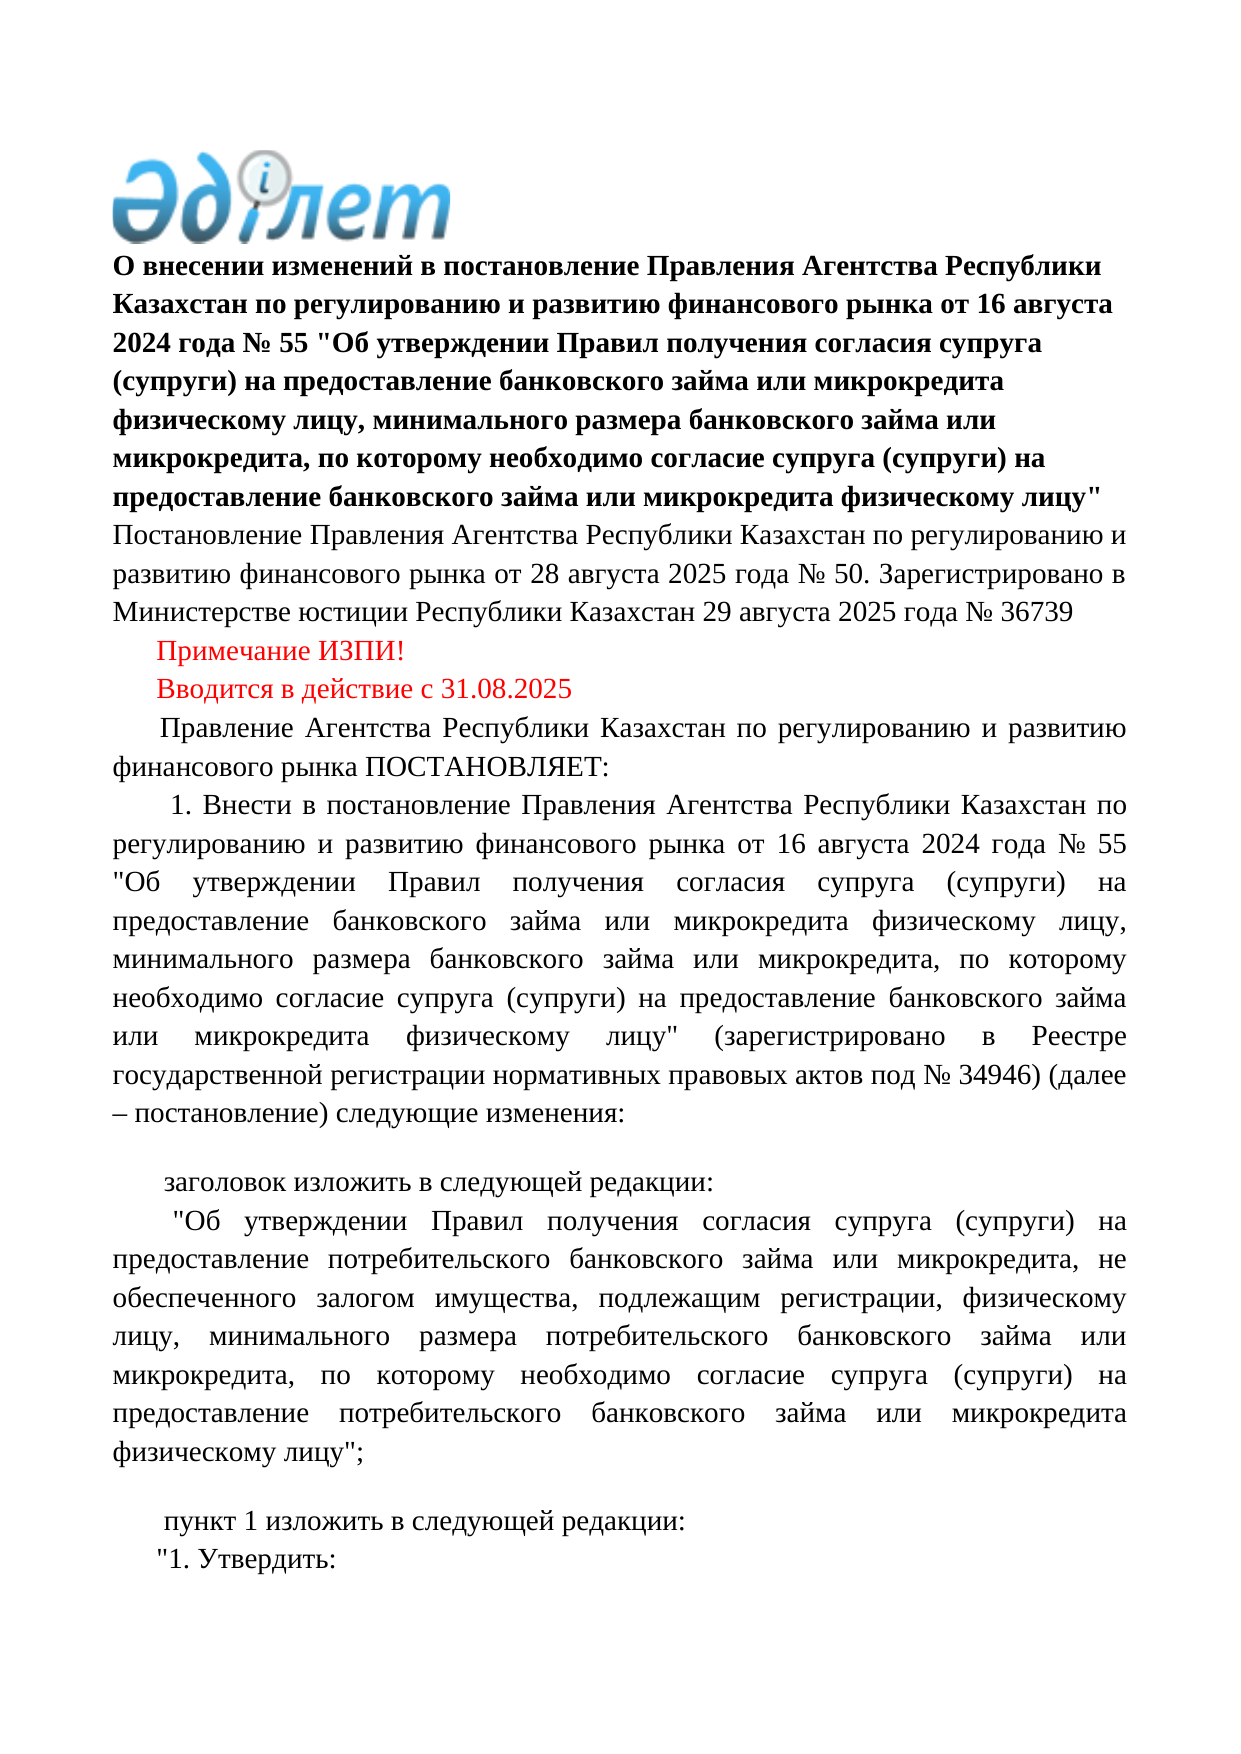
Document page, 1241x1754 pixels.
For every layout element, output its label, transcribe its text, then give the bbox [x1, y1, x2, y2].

text "1. Утвердить: [112, 1541, 1128, 1575]
text Вводится в действие с 31.08.2025 [112, 672, 1128, 705]
text "Об утверждении Правил получения согласия супруга (супруги) на предоставление потребительского банковского займа или микрокредита, не обеспеченного залогом имущества, подлежащим регистрации, физическому лицу, минимального размера потребительского банковского займа или микрокредита, по которому необходимо согласие супруга (супруги) на предоставление потребительского банковского займа или микрокредита физическому лицу"; [112, 1203, 1128, 1468]
text 1. Внести в постановление Правления Агентства Республики Казахстан по регулированию и развитию финансового рынка от 16 августа 2024 года № 55 "Об утверждении Правил получения согласия супруга (супруги) на предоставление банковского займа или микрокредита физическому лицу, минимального размера банковского займа или микрокредита, по которому необходимо согласие супруга (супруги) на предоставление банковского займа или микрокредита физическому лицу" (зарегистрировано в Реестре государственной регистрации нормативных правовых актов под № 34946) (далее – постановление) следующие изменения: [112, 787, 1128, 1129]
text заголовок изложить в следующей редакции: [112, 1164, 1128, 1198]
text О внесении изменений в постановление Правления Агентства Республики Казахстан по регулированию и развитию финансового рынка от 16 августа 2024 года № 55 "Об утверждении Правил получения согласия супруга (супруги) на предоставление банковского займа или микрокредита физическому лицу, минимального размера банковского займа или микрокредита, по которому необходимо согласие супруга (супруги) на предоставление банковского займа или микрокредита физическому лицу" [112, 248, 1128, 512]
picture [112, 150, 451, 244]
text Правление Агентства Республики Казахстан по регулированию и развитию финансового рынка ПОСТАНОВЛЯЕТ: [112, 710, 1128, 782]
text пункт 1 изложить в следующей редакции: [112, 1503, 1128, 1536]
text Примечание ИЗПИ! [112, 633, 1128, 667]
text Постановление Правления Агентства Республики Казахстан по регулированию и развитию финансового рынка от 28 августа 2025 года № 50. Зарегистрировано в Министерстве юстиции Республики Казахстан 29 августа 2025 года № 36739 [112, 517, 1128, 628]
